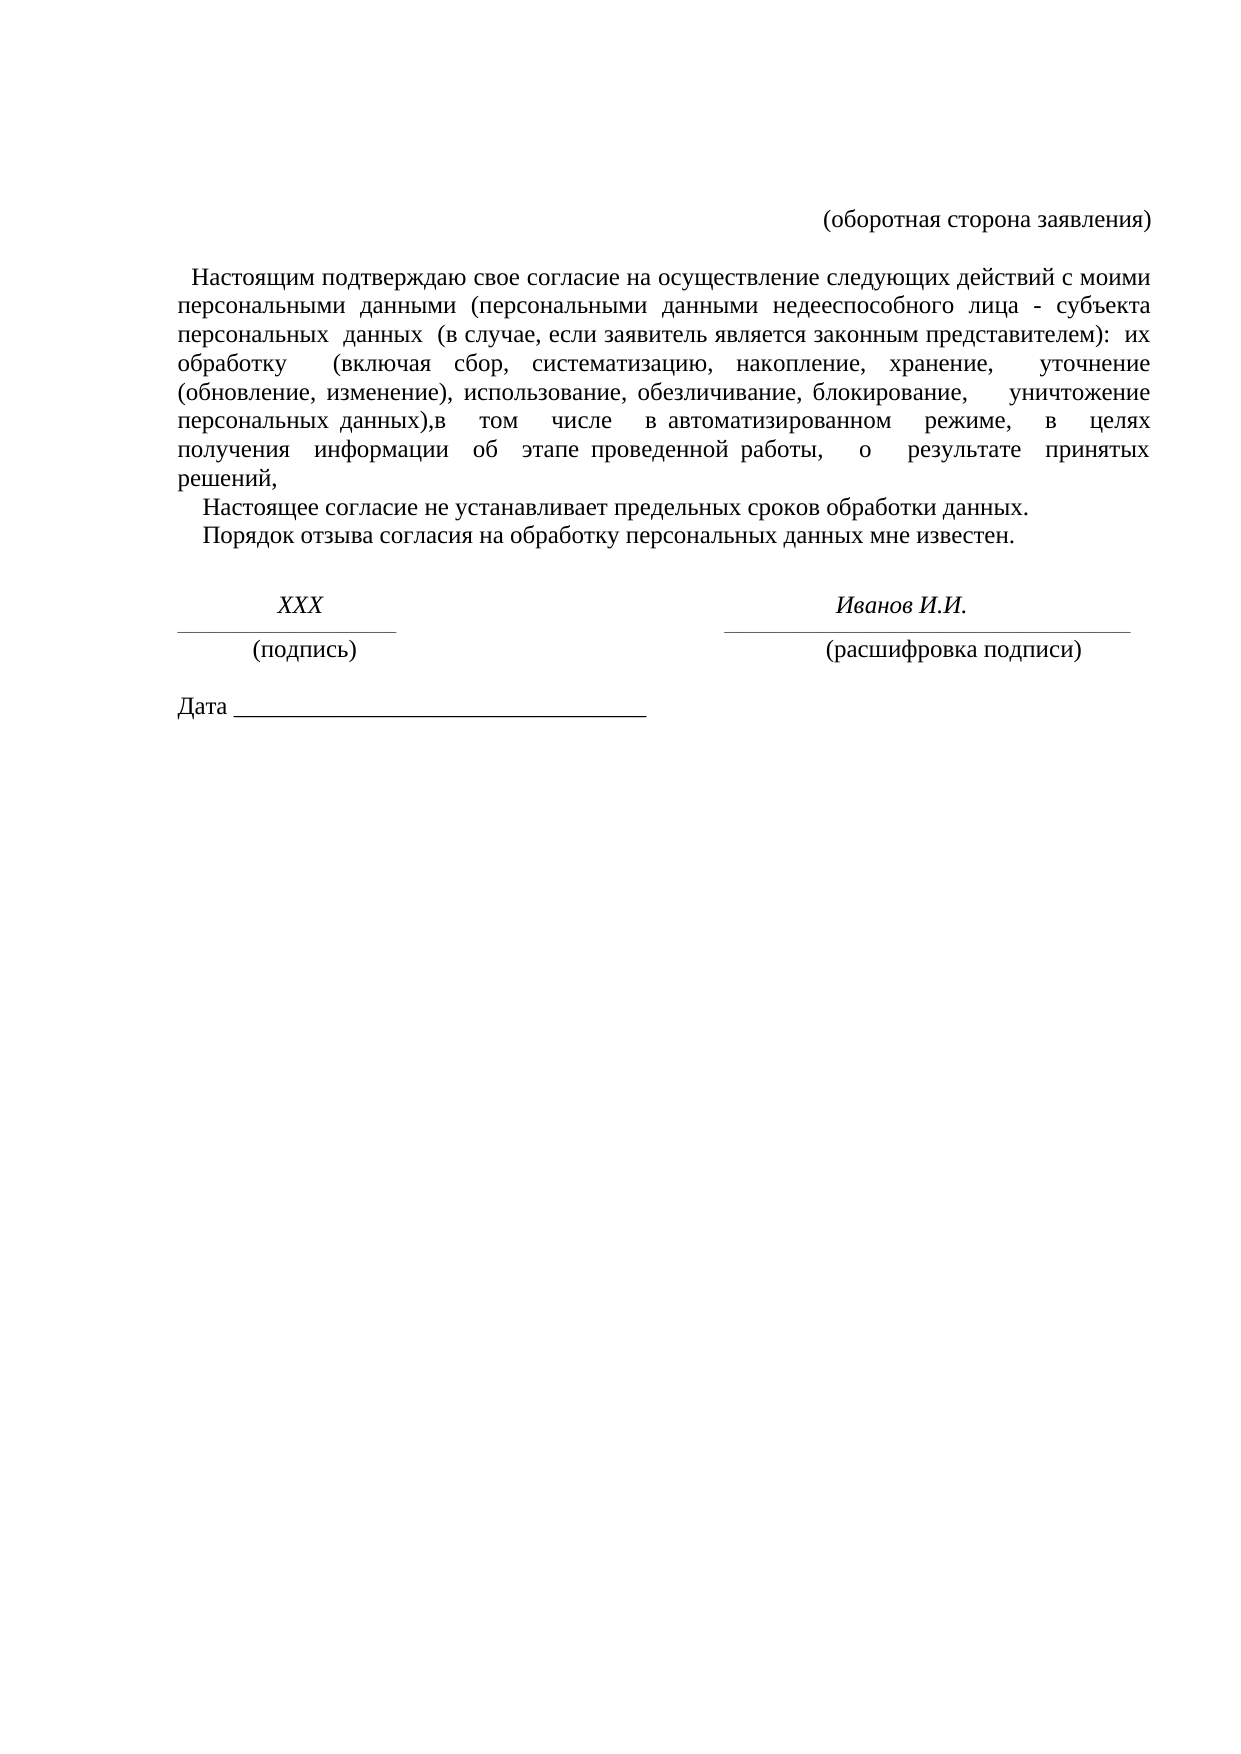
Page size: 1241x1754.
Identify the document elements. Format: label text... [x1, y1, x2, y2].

text Настоящим подтверждаю свое согласие на осуществление следующих действий с моими персональными данными (персональными данными недееспособного лица - субъекта персональных данных (в случае, если заявитель является законным представителем): их обработку (включая сбор, систематизацию, накопление, хранение, уточнение (обновление, изменение), использование, обезличивание, блокирование, уничтожение персональных данных),в том числе в автоматизированном режиме, в целях получения информации об этапе проведенной работы, о результате принятых решений, [177, 262, 1152, 492]
text (подпись) (расшифровка подписи) [177, 634, 1152, 662]
text (оборотная сторона заявления) [177, 204, 1152, 233]
text ___________________________________ _________________________________________________________________ [177, 619, 1152, 634]
text Порядок отзыва согласия на обработку персональных данных мне известен. [177, 521, 1152, 549]
text ХХХ Иванов И.И. [177, 591, 1152, 619]
text Дата _________________________________ [177, 691, 1152, 720]
text Настоящее согласие не устанавливает предельных сроков обработки данных. [177, 492, 1152, 521]
